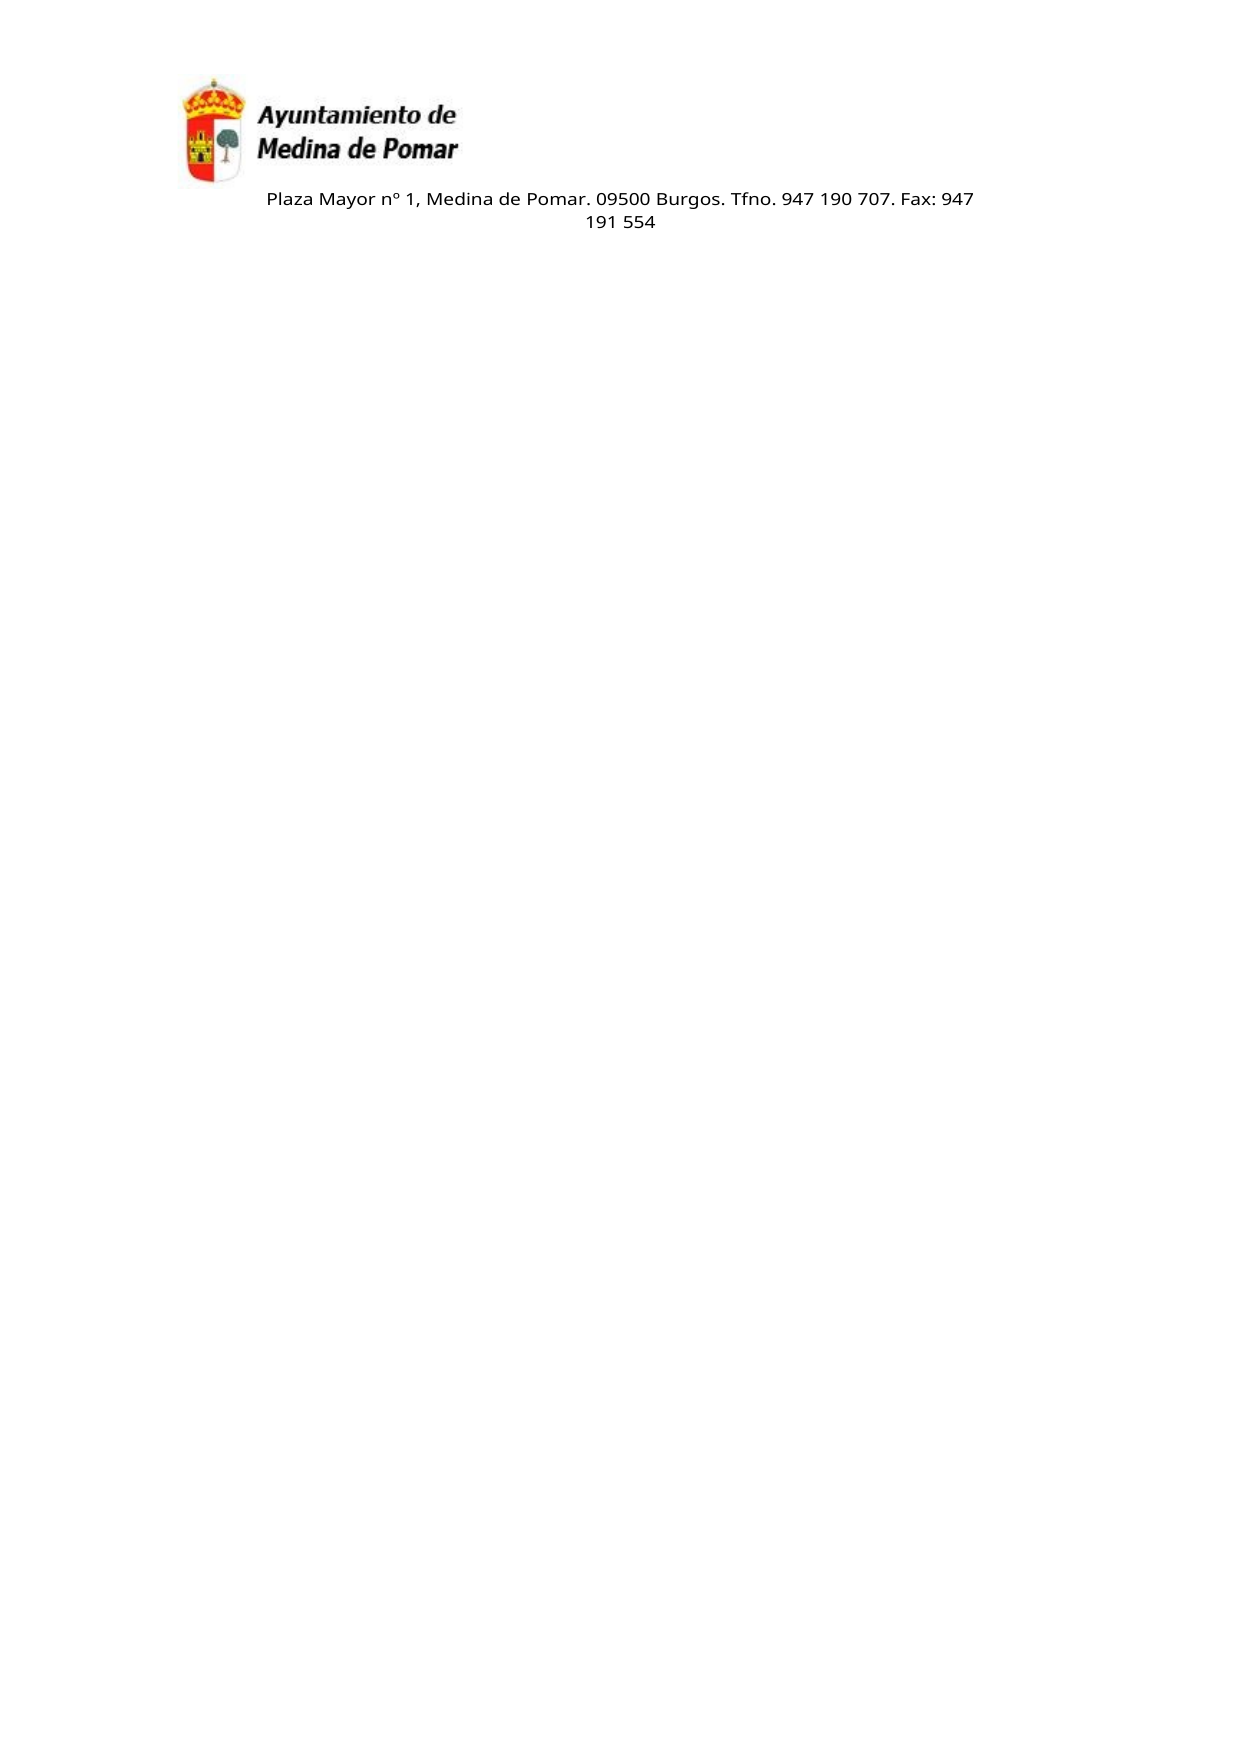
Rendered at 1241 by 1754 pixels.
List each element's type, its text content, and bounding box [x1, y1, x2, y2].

picture [177, 74, 464, 189]
text Plaza Mayor nº 1, Medina de Pomar. 09500 Burgos. Tfno. 947 190 707. Fax: 947 191 554 [249, 187, 991, 233]
